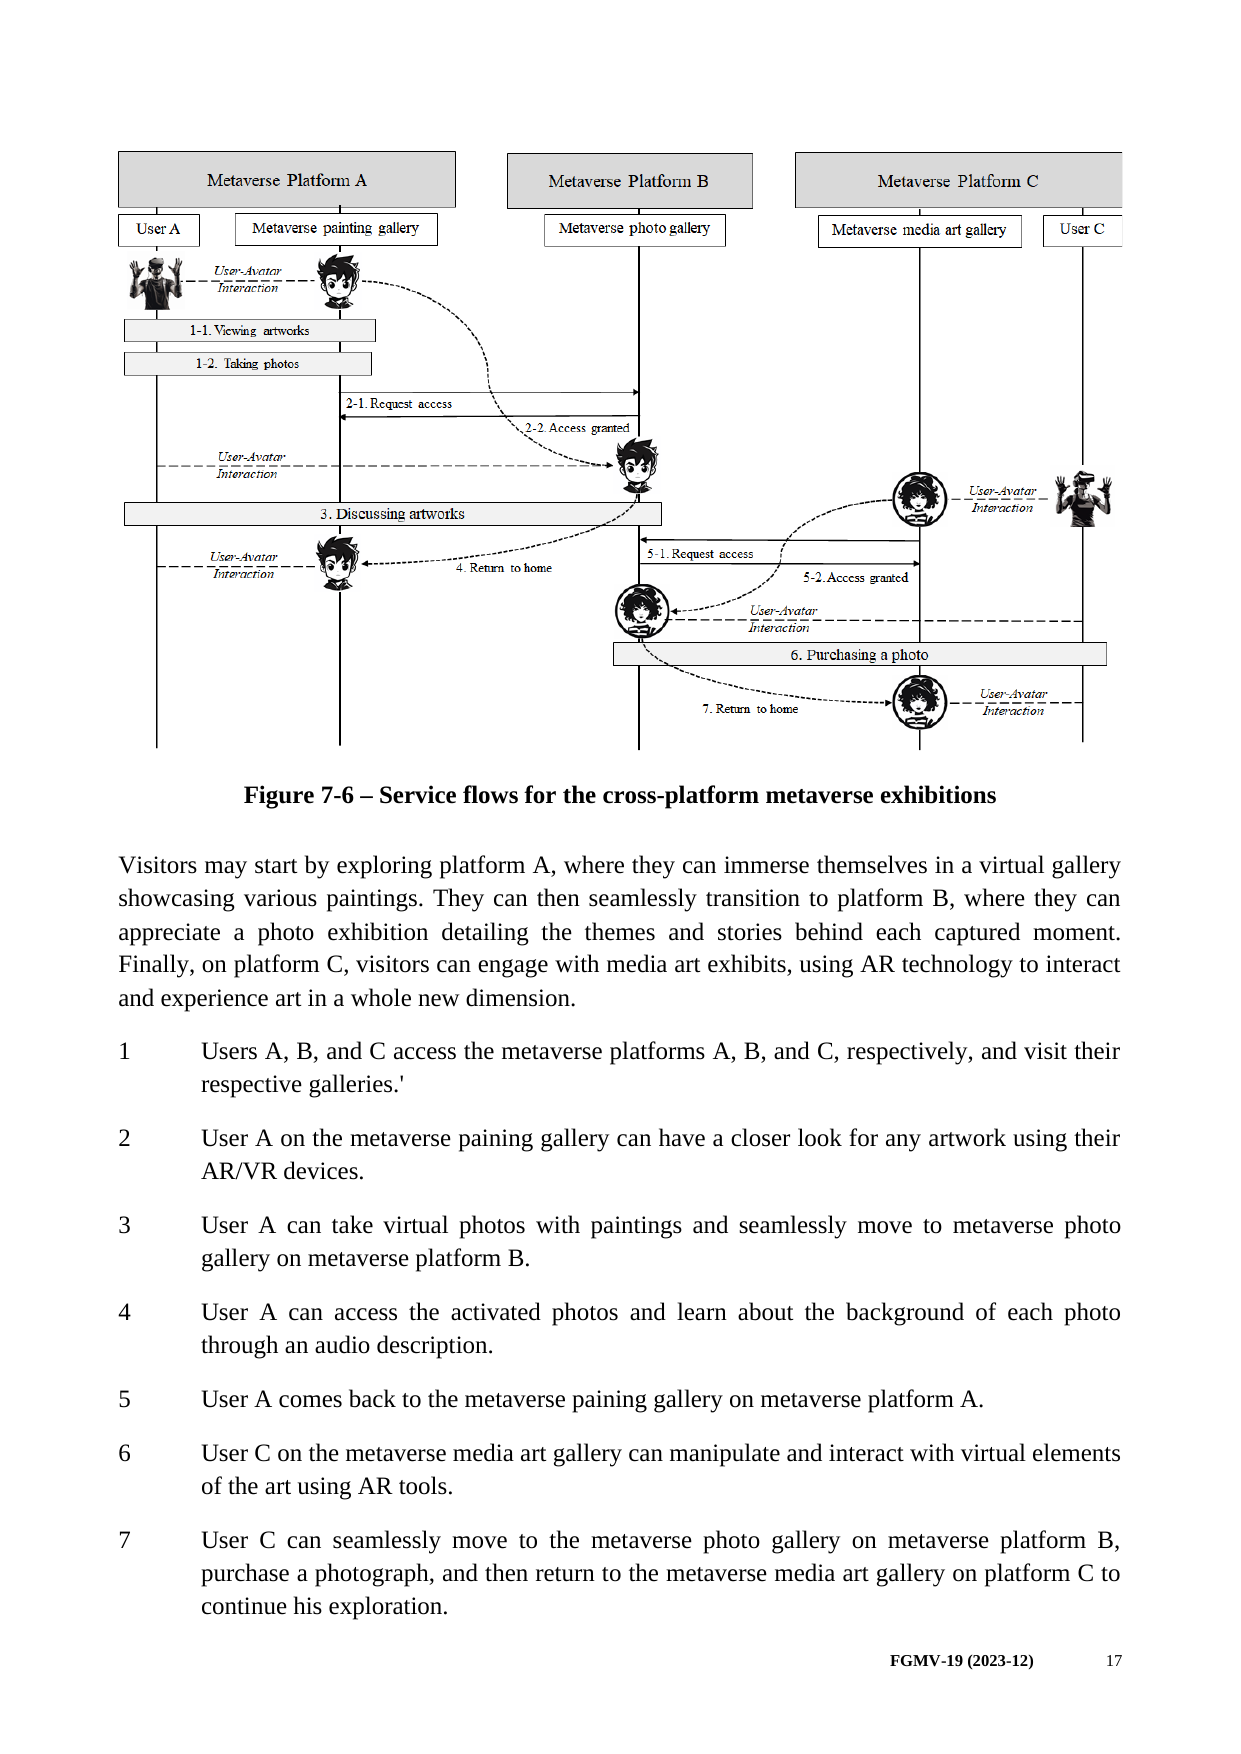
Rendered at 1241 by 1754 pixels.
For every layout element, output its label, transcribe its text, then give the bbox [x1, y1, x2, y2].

text 2 User A on the metaverse paining gallery can have a closer look for any artwork using their AR/VR devices. [118, 1123, 1122, 1185]
title Visitors may start by exploring platform A, where they can immerse themselves in a virtual gallery showcasing various paintings. They can then seamlessly transition to platform B, where they can appreciate a photo exhibition detailing the themes and stories behind each captured moment. Finally, on platform C, visitors can engage with media art exhibits, using AR technology to interact and experience art in a whole new dimension. [118, 851, 1122, 1011]
text 6 User C on the metaverse media art gallery can manipulate and interact with virtual elements of the art using AR tools. [118, 1438, 1122, 1499]
text 5 User A comes back to the metaverse paining gallery on metaverse platform A. [118, 1384, 1122, 1413]
text 3 User A can take virtual photos with paintings and seamlessly move to metaverse photo gallery on metaverse platform B. [118, 1210, 1122, 1272]
text 4 User A can access the activated photos and learn about the background of each photo through an audio description. [118, 1297, 1122, 1359]
title Figure 7-6 – Service flows for the cross-platform metaverse exhibitions [118, 780, 1122, 809]
text 7 User C can seamlessly move to the metaverse photo gallery on metaverse platform B, purchase a photograph, and then return to the metaverse media art gallery on platform C to continue his exploration. [118, 1525, 1122, 1619]
text 1 Users A, B, and C access the metaverse platforms A, B, and C, respectively, and visit their respective galleries.' [118, 1036, 1122, 1098]
picture [118, 151, 1123, 751]
